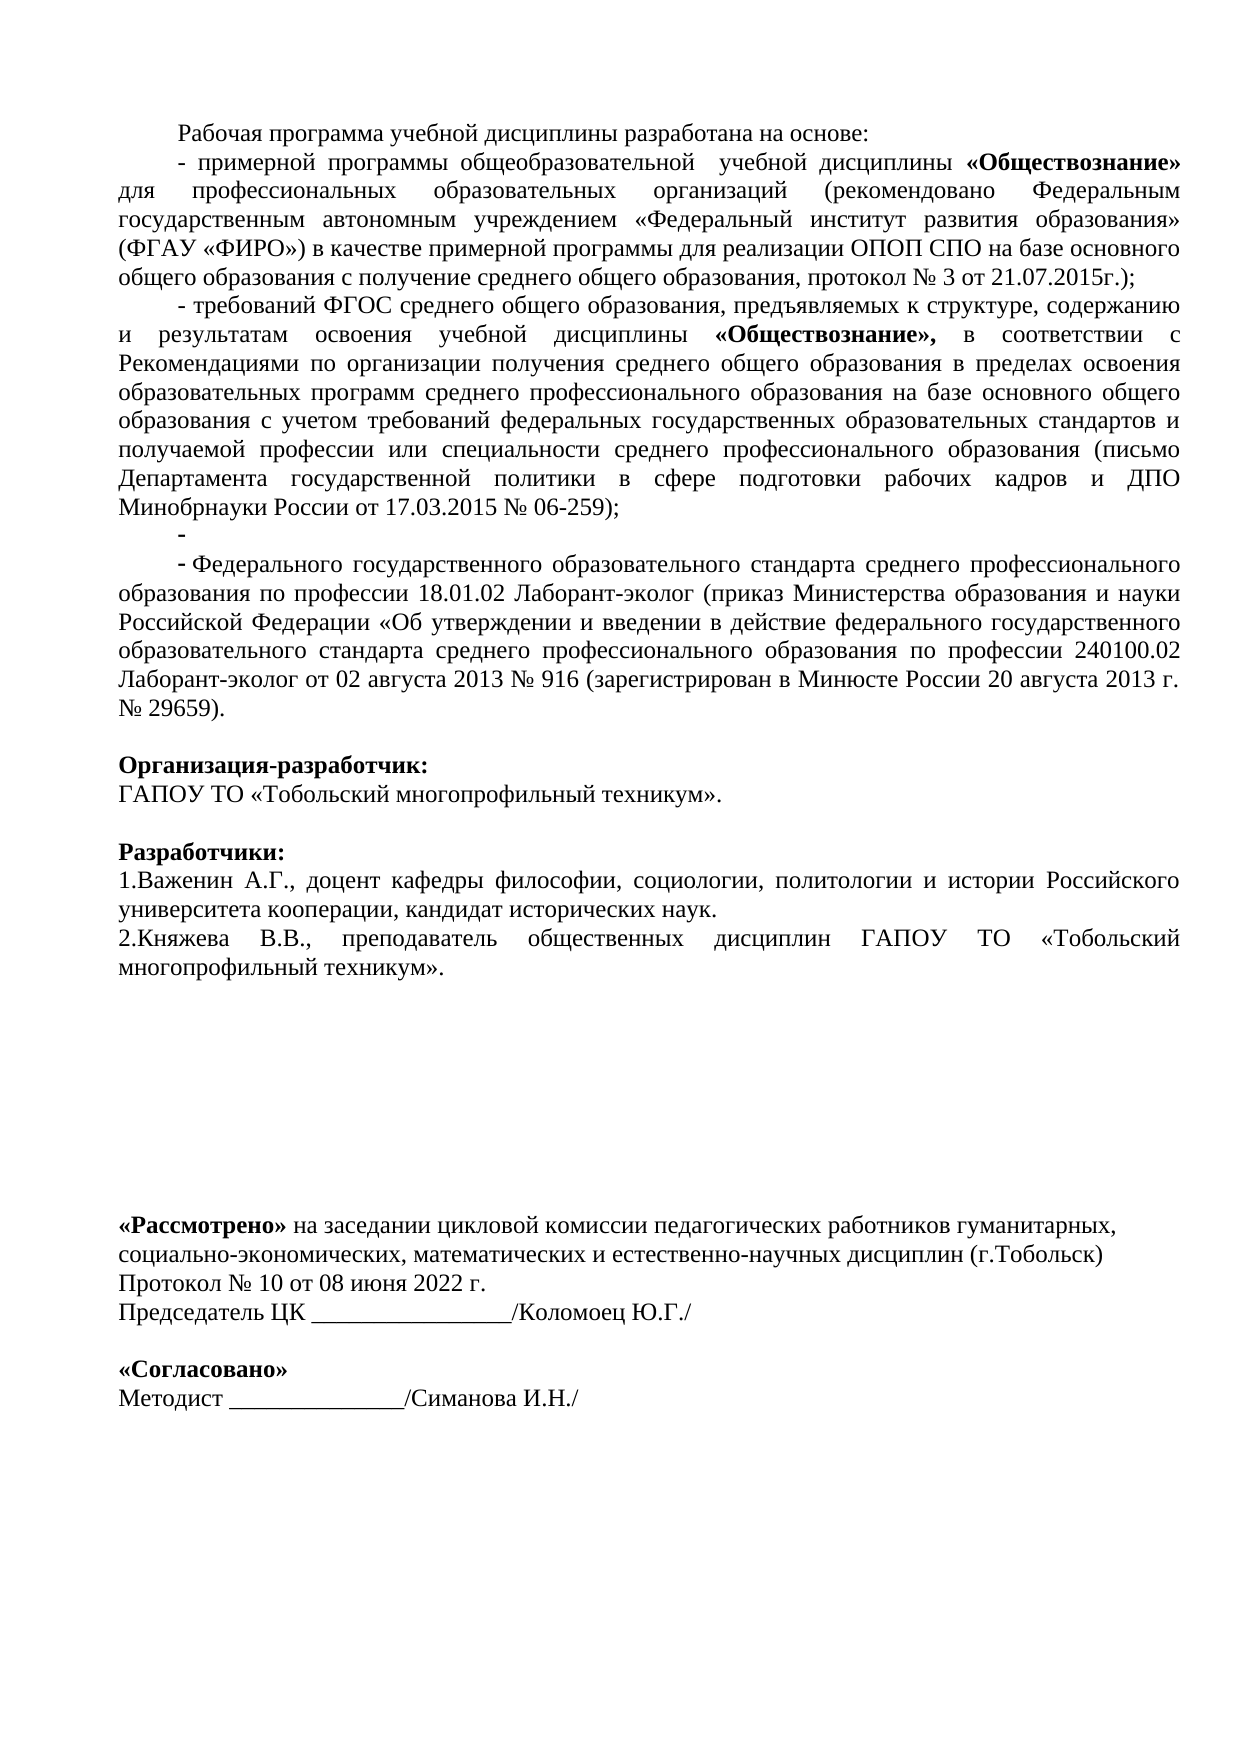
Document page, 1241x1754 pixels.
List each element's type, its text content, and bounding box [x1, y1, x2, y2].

text Рабочая программа учебной дисциплины разработана на основе: [118, 118, 1181, 147]
text ГАПОУ ТО «Тобольский многопрофильный техникум». [118, 779, 1181, 808]
text Методист ______________/Симанова И.Н./ [118, 1383, 1181, 1412]
text 2.Княжева В.В., преподаватель общественных дисциплин ГАПОУ ТО «Тобольский многопрофильный техникум». [118, 923, 1181, 981]
text Организация-разработчик: [118, 751, 1181, 779]
text - примерной программы общеобразовательной учебной дисциплины «Обществознание» для профессиональных образовательных организаций (рекомендовано Федеральным государственным автономным учреждением «Федеральный институт развития образования» (ФГАУ «ФИРО») в качестве примерной программы для реализации ОПОП СПО на базе основного общего образования с получение среднего общего образования, протокол № 3 от 21.07.2015г.); [118, 147, 1181, 291]
text Разработчики: [118, 837, 1181, 866]
list Федерального государственного образовательного стандарта среднего профессионального образования по профессии 18.01.02 Лаборант-эколог (приказ Министерства образования и науки Российской Федерации «Об утверждении и введении в действие федерального государственного образовательного стандарта среднего профессионального образования по профессии 240100.02 Лаборант-эколог от 02 августа 2013 № 916 (зарегистрирован в Минюсте России 20 августа 2013 г. № 29659). [118, 549, 1181, 722]
text «Рассмотрено» на заседании цикловой комиссии педагогических работников гуманитарных, социально-экономических, математических и естественно-научных дисциплин (г.Тобольск) Протокол № 10 от 08 июня 2022 г. Председатель ЦК ________________/Коломоец Ю.Г./ [118, 1211, 1181, 1326]
text 1.Важенин А.Г., доцент кафедры философии, социологии, политологии и истории Российского университета кооперации, кандидат исторических наук. [118, 866, 1181, 923]
text «Согласовано» [118, 1354, 1181, 1383]
text - требований ФГОС среднего общего образования, предъявляемых к структуре, содержанию и результатам освоения учебной дисциплины «Обществознание», в соответствии с Рекомендациями по организации получения среднего общего образования в пределах освоения образовательных программ среднего профессионального образования на базе основного общего образования с учетом требований федеральных государственных образовательных стандартов и получаемой профессии или специальности среднего профессионального образования (письмо Департамента государственной политики в сфере подготовки рабочих кадров и ДПО Минобрнауки России от 17.03.2015 № 06-259); [118, 291, 1181, 521]
